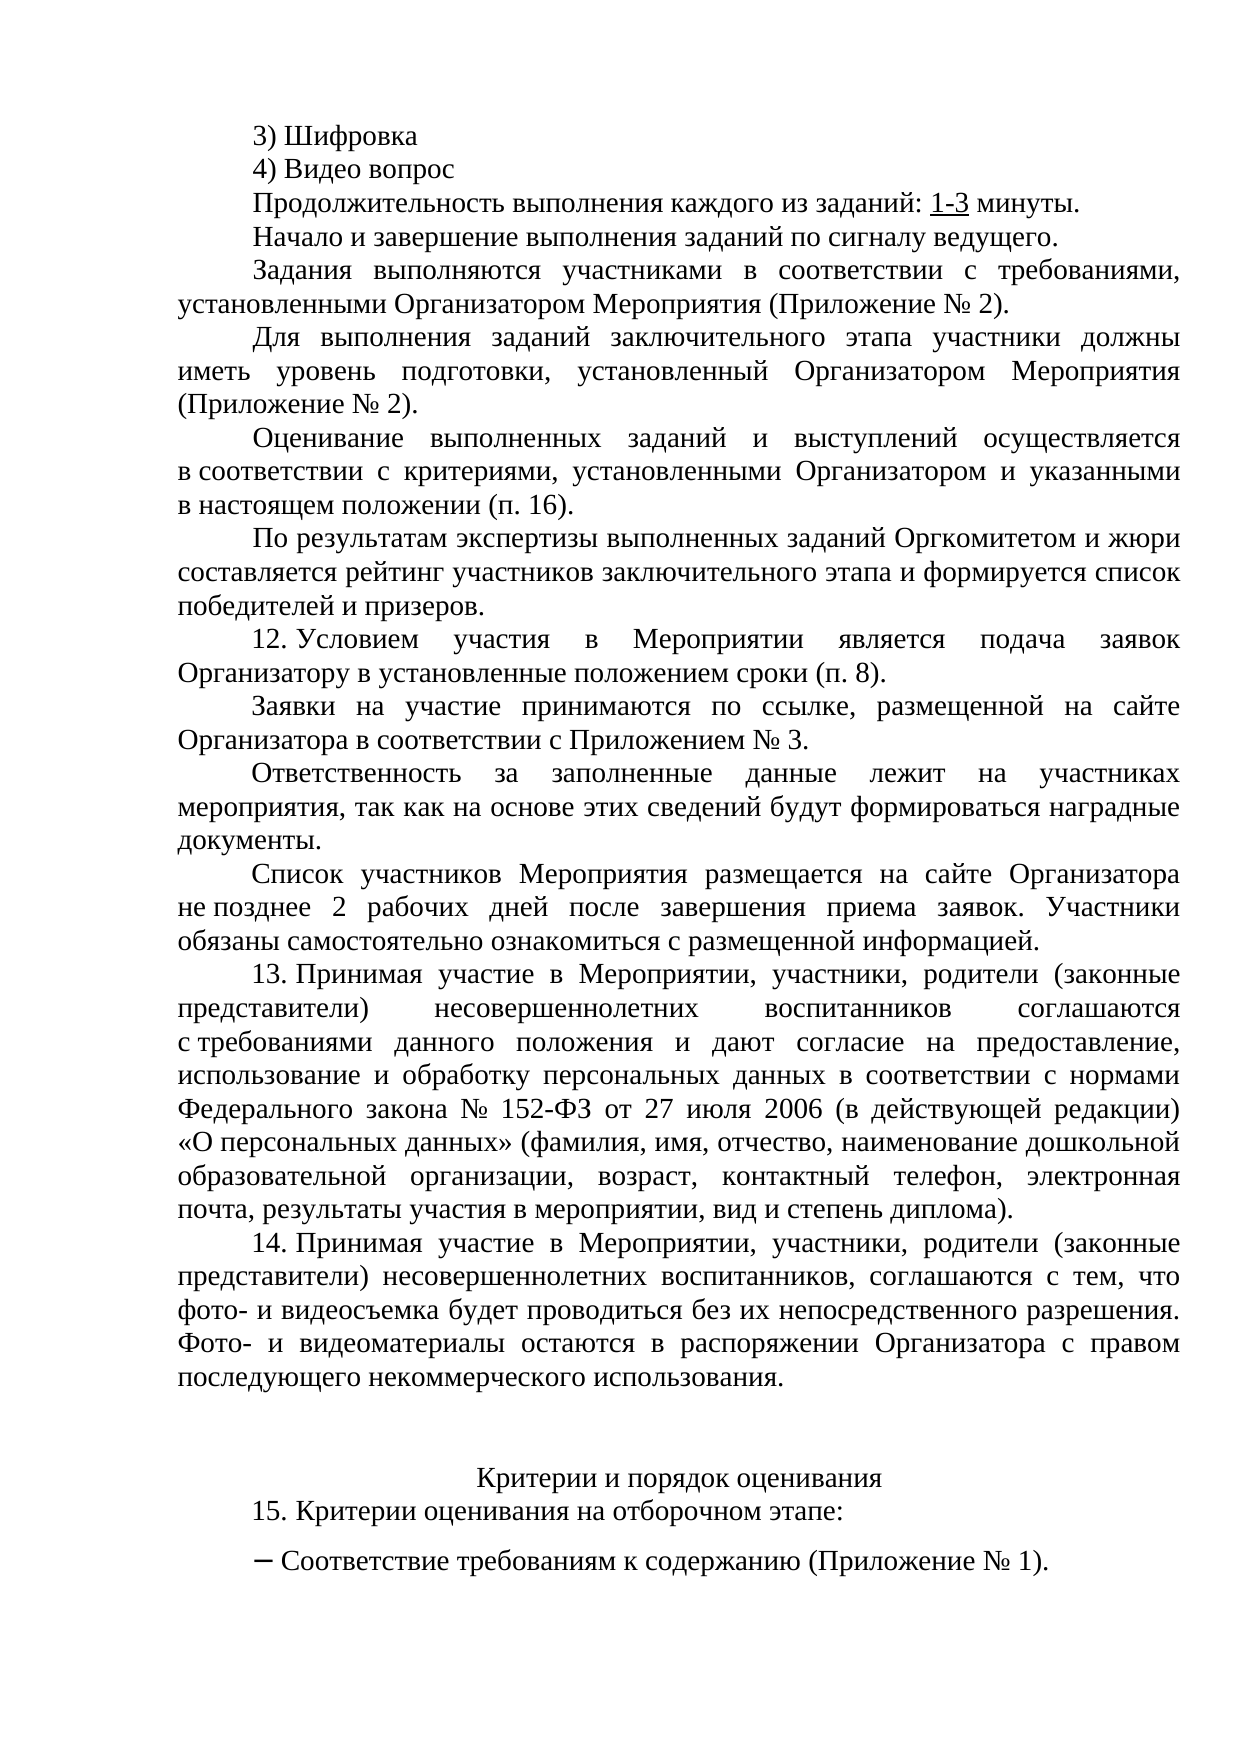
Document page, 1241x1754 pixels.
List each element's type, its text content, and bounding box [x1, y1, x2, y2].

text Начало и завершение выполнения заданий по сигналу ведущего. [177, 219, 1181, 252]
text Заявки на участие принимаются по ссылке, размещенной на сайте Организатора в соответствии с Приложением № 3. [177, 688, 1181, 755]
text Задания выполняются участниками в соответствии с требованиями, установленными Организатором Мероприятия (Приложение № 2). [177, 252, 1181, 319]
list Принимая участие в Мероприятии, участники, родители (законные представители) несовершеннолетних воспитанников соглашаются с требованиями данного положения и дают согласие на предоставление, использование и обработку персональных данных в соответствии с нормами Федерального закона № 152-ФЗ от 27 июля 2006 (в действующей редакции) «О персональных данных» (фамилия, имя, отчество, наименование дошкольной образовательной организации, возраст, контактный телефон, электронная почта, результаты участия в мероприятии, вид и степень диплома). [177, 957, 1181, 1225]
list Соответствие требованиям к содержанию (Приложение № 1). [177, 1527, 1181, 1587]
text Ответственность за заполненные данные лежит на участниках мероприятия, так как на основе этих сведений будут формироваться наградные документы. [177, 755, 1181, 856]
text По результатам экспертизы выполненных заданий Оргкомитетом и жюри составляется рейтинг участников заключительного этапа и формируется список победителей и призеров. [177, 521, 1181, 621]
text Список участников Мероприятия размещается на сайте Организатора не позднее 2 рабочих дней после завершения приема заявок. Участники обязаны самостоятельно ознакомиться с размещенной информацией. [177, 856, 1181, 957]
list Принимая участие в Мероприятии, участники, родители (законные представители) несовершеннолетних воспитанников, соглашаются с тем, что фото- и видеосъемка будет проводиться без их непосредственного разрешения. Фото- и видеоматериалы остаются в распоряжении Организатора с правом последующего некоммерческого использования. [177, 1225, 1181, 1393]
list Критерии оценивания на отборочном этапе: [177, 1493, 1181, 1527]
text Оценивание выполненных заданий и выступлений осуществляется в соответствии с критериями, установленными Организатором и указанными в настоящем положении (п. 16). [177, 420, 1181, 521]
list Условием участия в Мероприятии является подача заявок Организатору в установленные положением сроки (п. 8). [177, 621, 1181, 688]
text Критерии и порядок оценивания [177, 1460, 1181, 1493]
text Для выполнения заданий заключительного этапа участники должны иметь уровень подготовки, установленный Организатором Мероприятия (Приложение № 2). [177, 319, 1181, 420]
